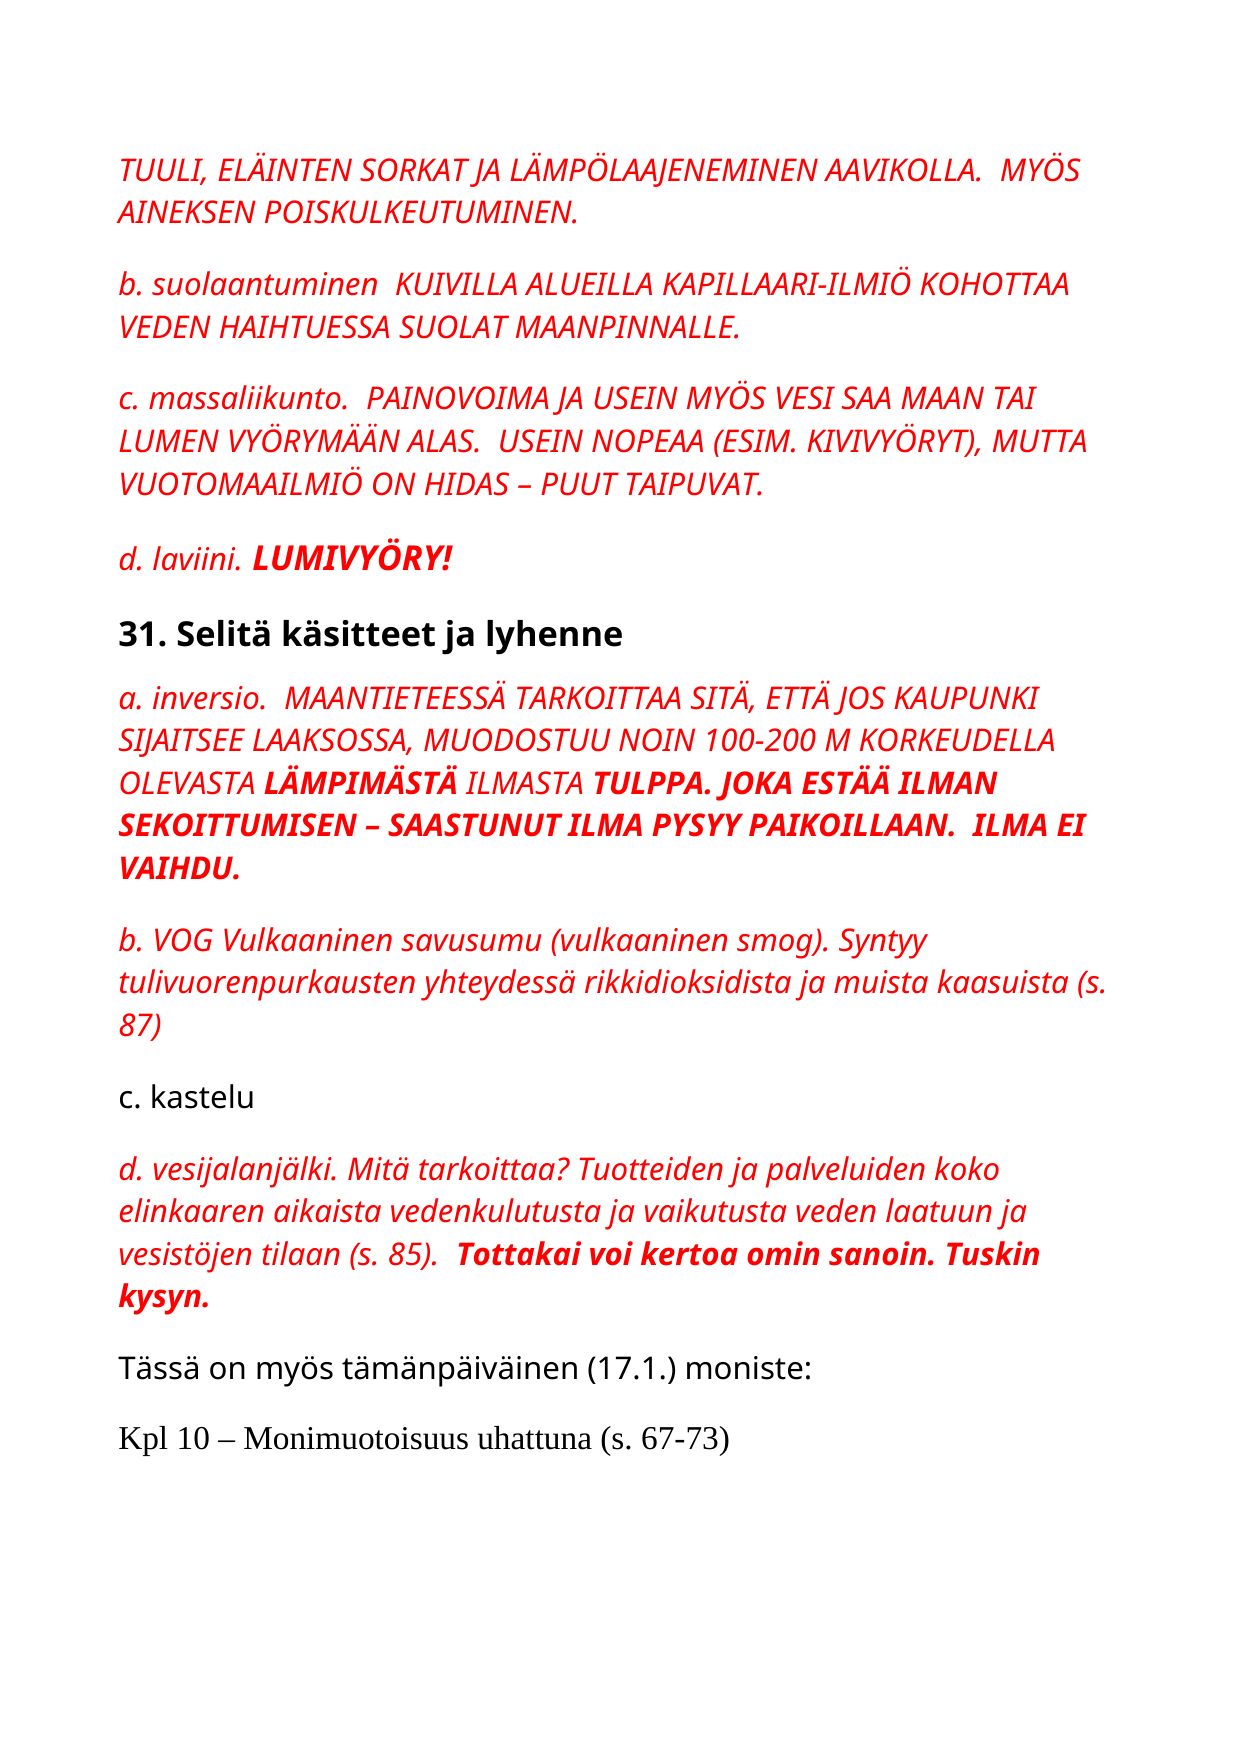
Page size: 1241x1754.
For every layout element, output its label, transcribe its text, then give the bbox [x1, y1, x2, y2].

text b. VOG Vulkaaninen savusumu (vulkaaninen smog). Syntyy tulivuorenpurkausten yhteydessä rikkidioksidista ja muista kaasuista (s. 87) [118, 918, 1122, 1046]
text Kpl 10 – Monimuotoisuus uhattuna (s. 67-73) [118, 1418, 1122, 1456]
text c. massaliikunto. PAINOVOIMA JA USEIN MYÖS VESI SAA MAAN TAI LUMEN VYÖRYMÄÄN ALAS. USEIN NOPEAA (ESIM. KIVIVYÖRYT), MUTTA VUOTOMAAILMIÖ ON HIDAS – PUUT TAIPUVAT. [118, 376, 1122, 504]
text a. inversio. MAANTIETEESSÄ TARKOITTAA SITÄ, ETTÄ JOS KAUPUNKI SIJAITSEE LAAKSOSSA, MUODOSTUU NOIN 100-200 M KORKEUDELLA OLEVASTA LÄMPIMÄSTÄ ILMASTA TULPPA. JOKA ESTÄÄ ILMAN SEKOITTUMISEN – SAASTUNUT ILMA PYSYY PAIKOILLAAN. ILMA EI VAIHDU. [118, 676, 1122, 889]
text Tässä on myös tämänpäiväinen (17.1.) moniste: [118, 1346, 1122, 1389]
text d. vesijalanjälki. Mitä tarkoittaa? Tuotteiden ja palveluiden koko elinkaaren aikaista vedenkulutusta ja vaikutusta veden laatuun ja vesistöjen tilaan (s. 85). Tottakai voi kertoa omin sanoin. Tuskin kysyn. [118, 1147, 1122, 1317]
text b. suolaantuminen KUIVILLA ALUEILLA KAPILLAARI-ILMIÖ KOHOTTAA VEDEN HAIHTUESSA SUOLAT MAANPINNALLE. [118, 262, 1122, 347]
subtitle 31. Selitä käsitteet ja lyhenne [118, 609, 1122, 656]
text d. laviini. LUMIVYÖRY! [118, 533, 1122, 580]
text c. kastelu [118, 1075, 1122, 1117]
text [118, 148, 1122, 233]
